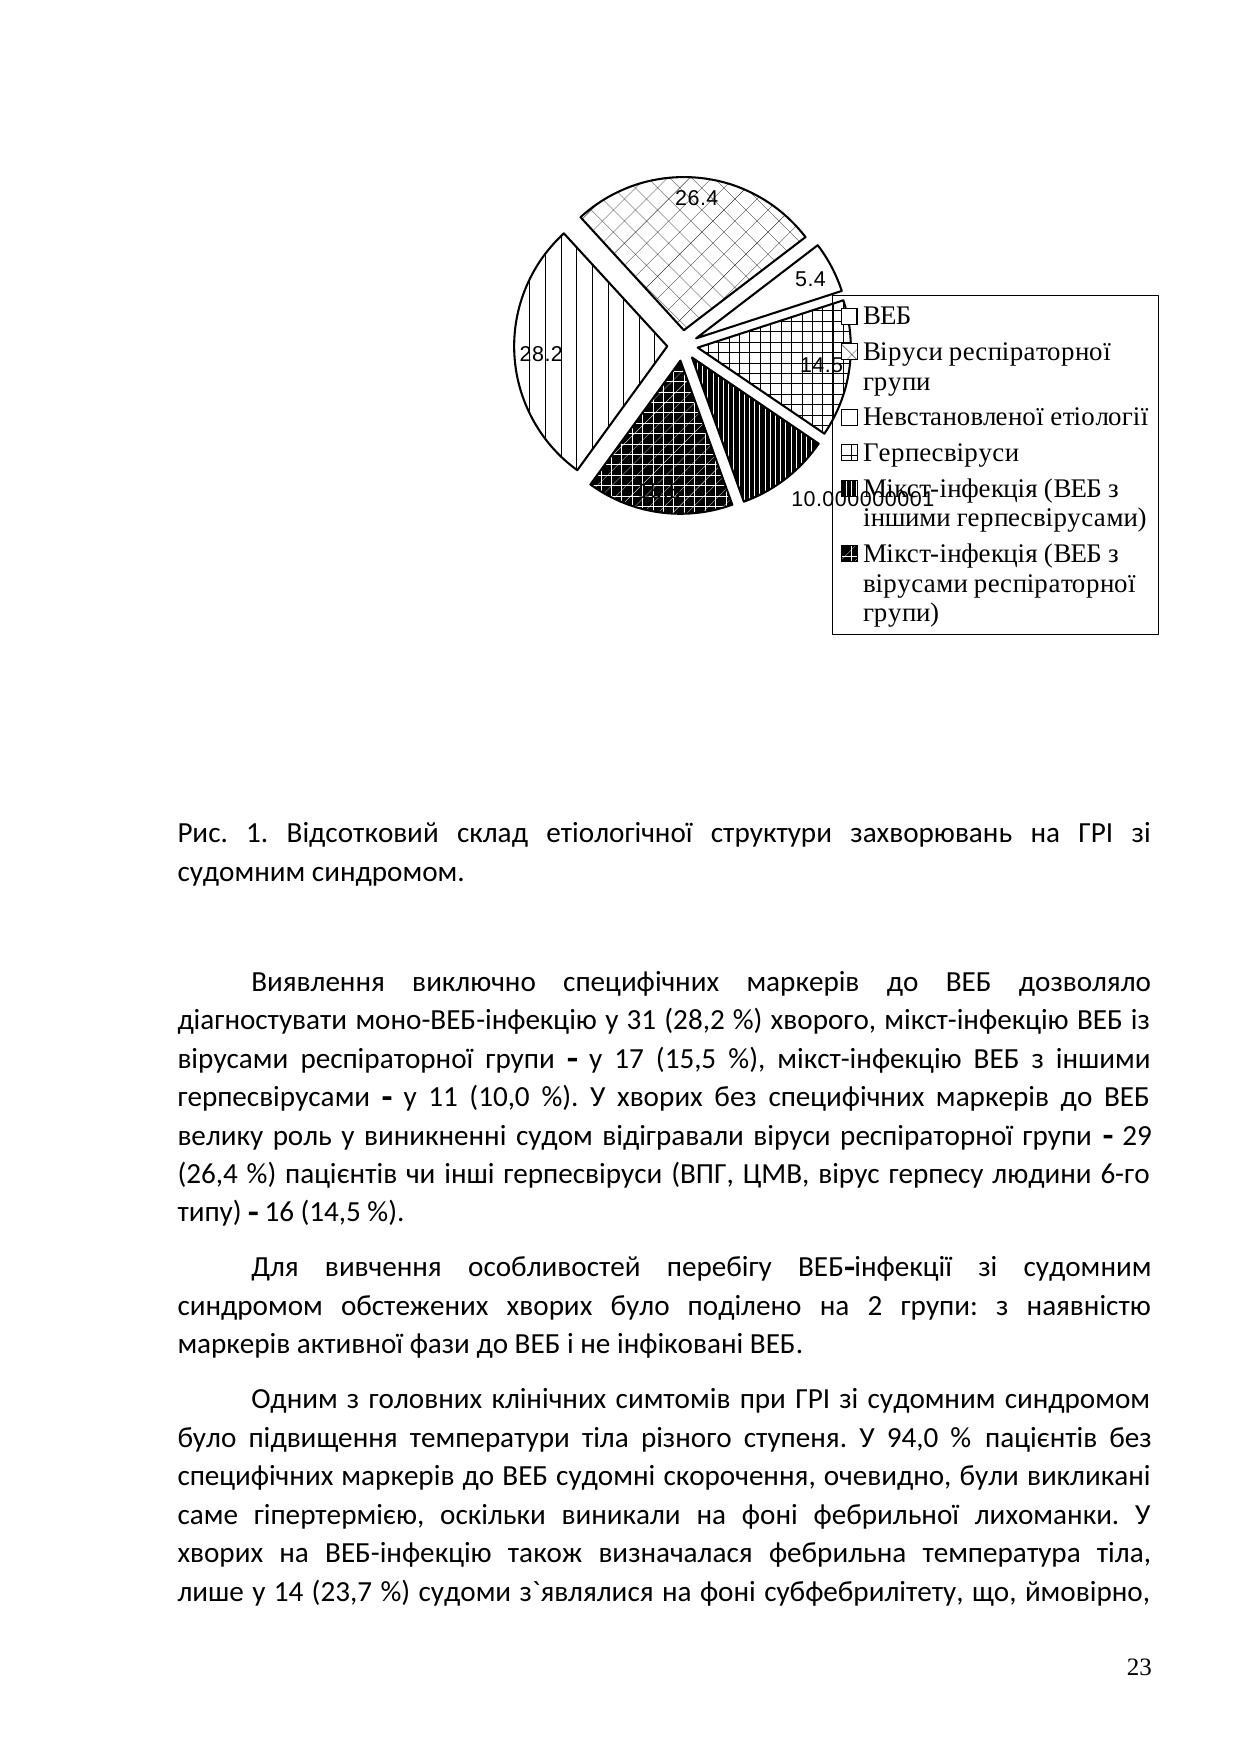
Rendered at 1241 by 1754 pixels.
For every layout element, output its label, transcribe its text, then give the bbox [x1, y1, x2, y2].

text Виявлення виключно специфічних маркерів до ВЕБ дозволяло діагностувати моно-ВЕБ-інфекцію у 31 (28,2 %) хворого, мікст-інфекцію ВЕБ із вірусами респіраторної групи у 17 (15,5 %), мікст-інфекцію ВЕБ з іншими герпесвірусами у 11 (10,0 %). У хворих без специфічних маркерів до ВЕБ велику роль у виникненні судом відігравали віруси респіраторної групи 29 (26,4 %) пацієнтів чи інші герпесвіруси (ВПГ, ЦМВ, вірус герпесу людини 6-го типу) 16 (14,5 %). [177, 963, 1152, 1229]
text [177, 1381, 1152, 1608]
text Рис. 1. Відсотковий склад етіологічної структури захворювань на ГРІ зі судомним синдромом. [177, 118, 1152, 888]
text Для вивчення особливостей перебігу ВЕБінфекції зі судомним синдромом обстежених хворих було поділено на 2 групи: з наявністю маркерів активної фази до ВЕБ і не інфіковані ВЕБ. [177, 1248, 1152, 1361]
